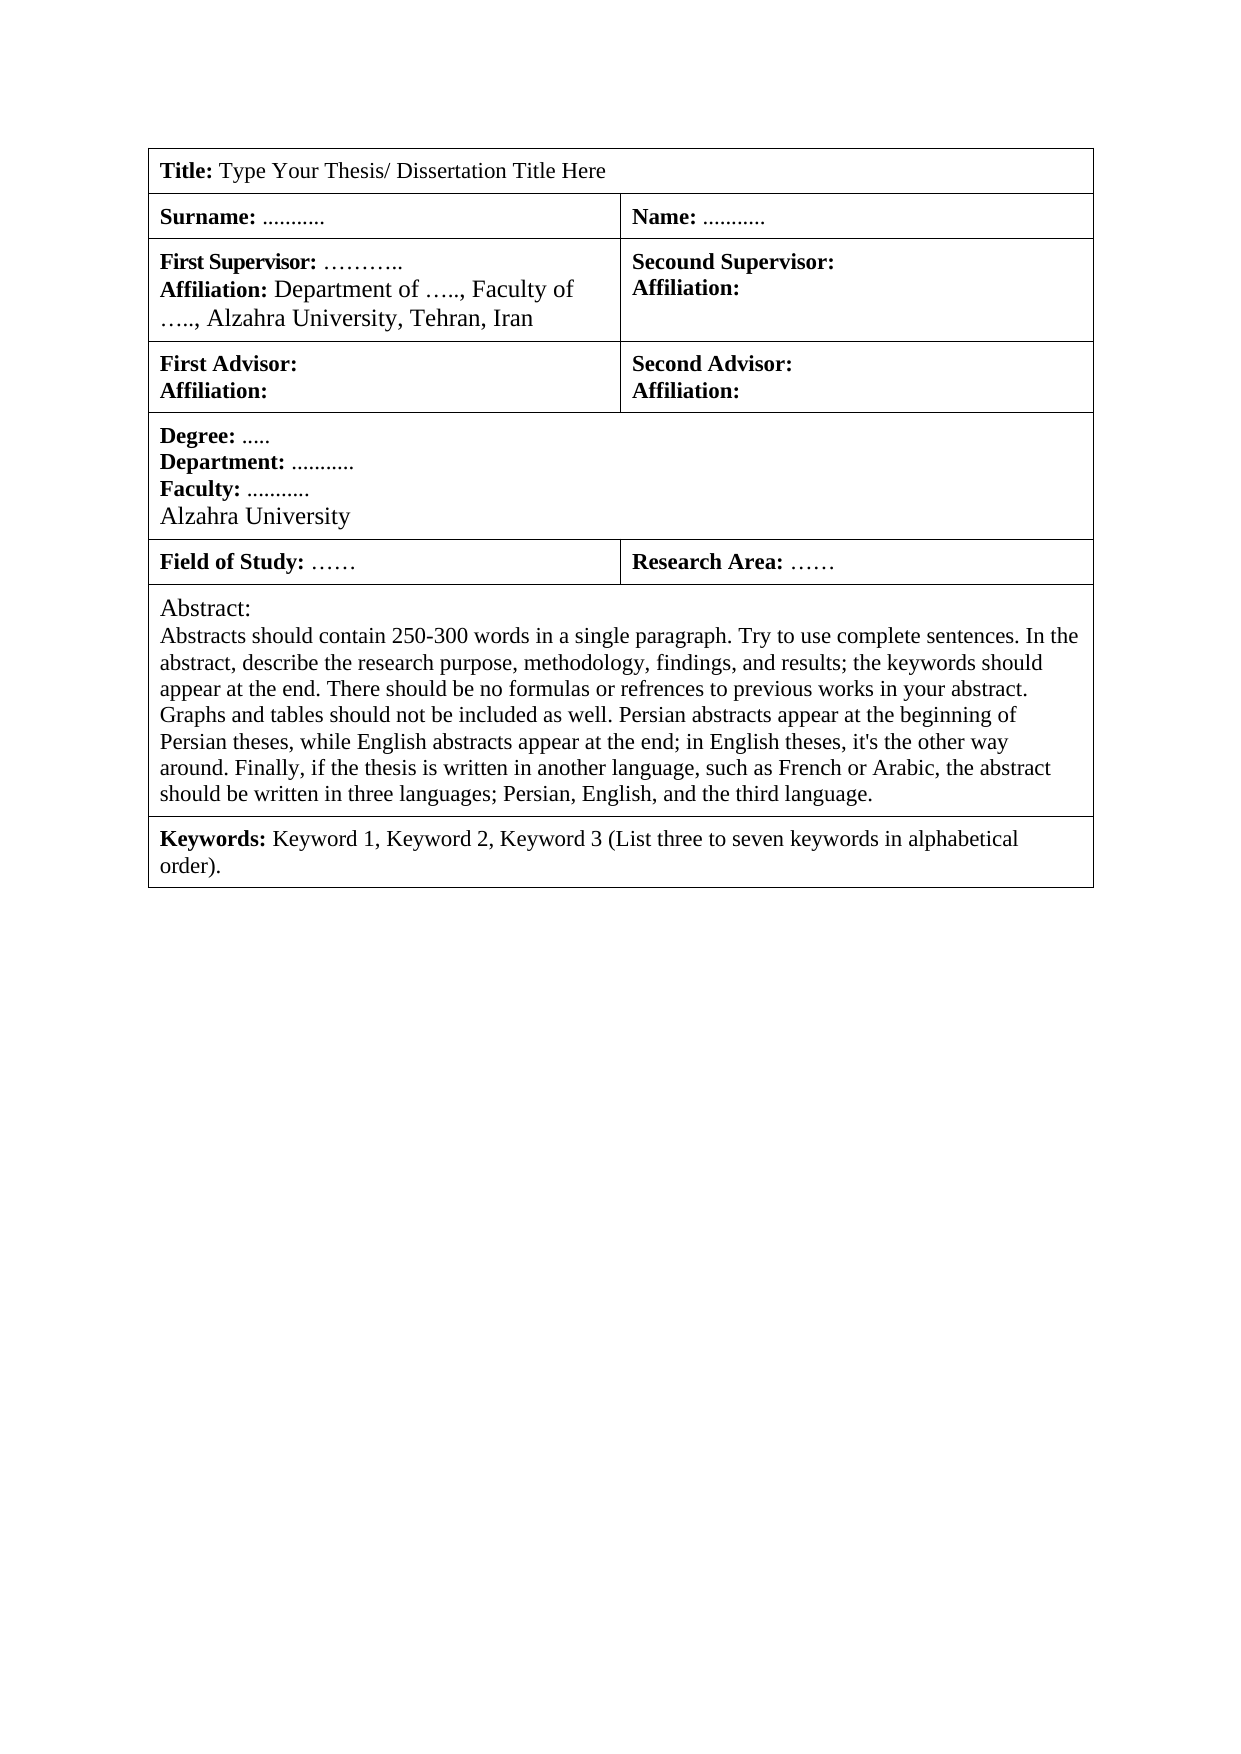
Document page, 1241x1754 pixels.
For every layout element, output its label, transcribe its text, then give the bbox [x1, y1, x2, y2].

table_header Type Your Thesis/ Dissertation Title Here [149, 149, 1093, 193]
table_cell Abstracts should contain 250-300 words in a single paragraph. Try to use complete sentences. In the abstract, describe the research purpose, methodology, findings, and results; the keywords should appear at the end. There should be no formulas or refrences to previous works in your abstract. Graphs and tables should not be included as well. Persian abstracts appear at the beginning of Persian theses, while English abstracts appear at the end; in English theses, it's the other way around. Finally, if the thesis is written in another language, such as French or Arabic, the abstract should be written in three languages; Persian, English, and the third language. [149, 585, 1093, 816]
table_cell ……….. ….. ….. [149, 239, 620, 341]
table_cell [621, 342, 1093, 412]
table_cell Keyword 1, Keyword 2, Keyword 3 (List three to seven keywords in alphabetical order). [149, 817, 1093, 887]
table_cell ........... [621, 194, 1093, 238]
table_cell ........... [149, 194, 620, 238]
table_cell [149, 342, 620, 412]
table_cell [621, 239, 1093, 341]
table_cell ........... ........... [149, 413, 1093, 538]
table_cell …… [621, 540, 1093, 584]
table_cell …… [149, 540, 620, 584]
